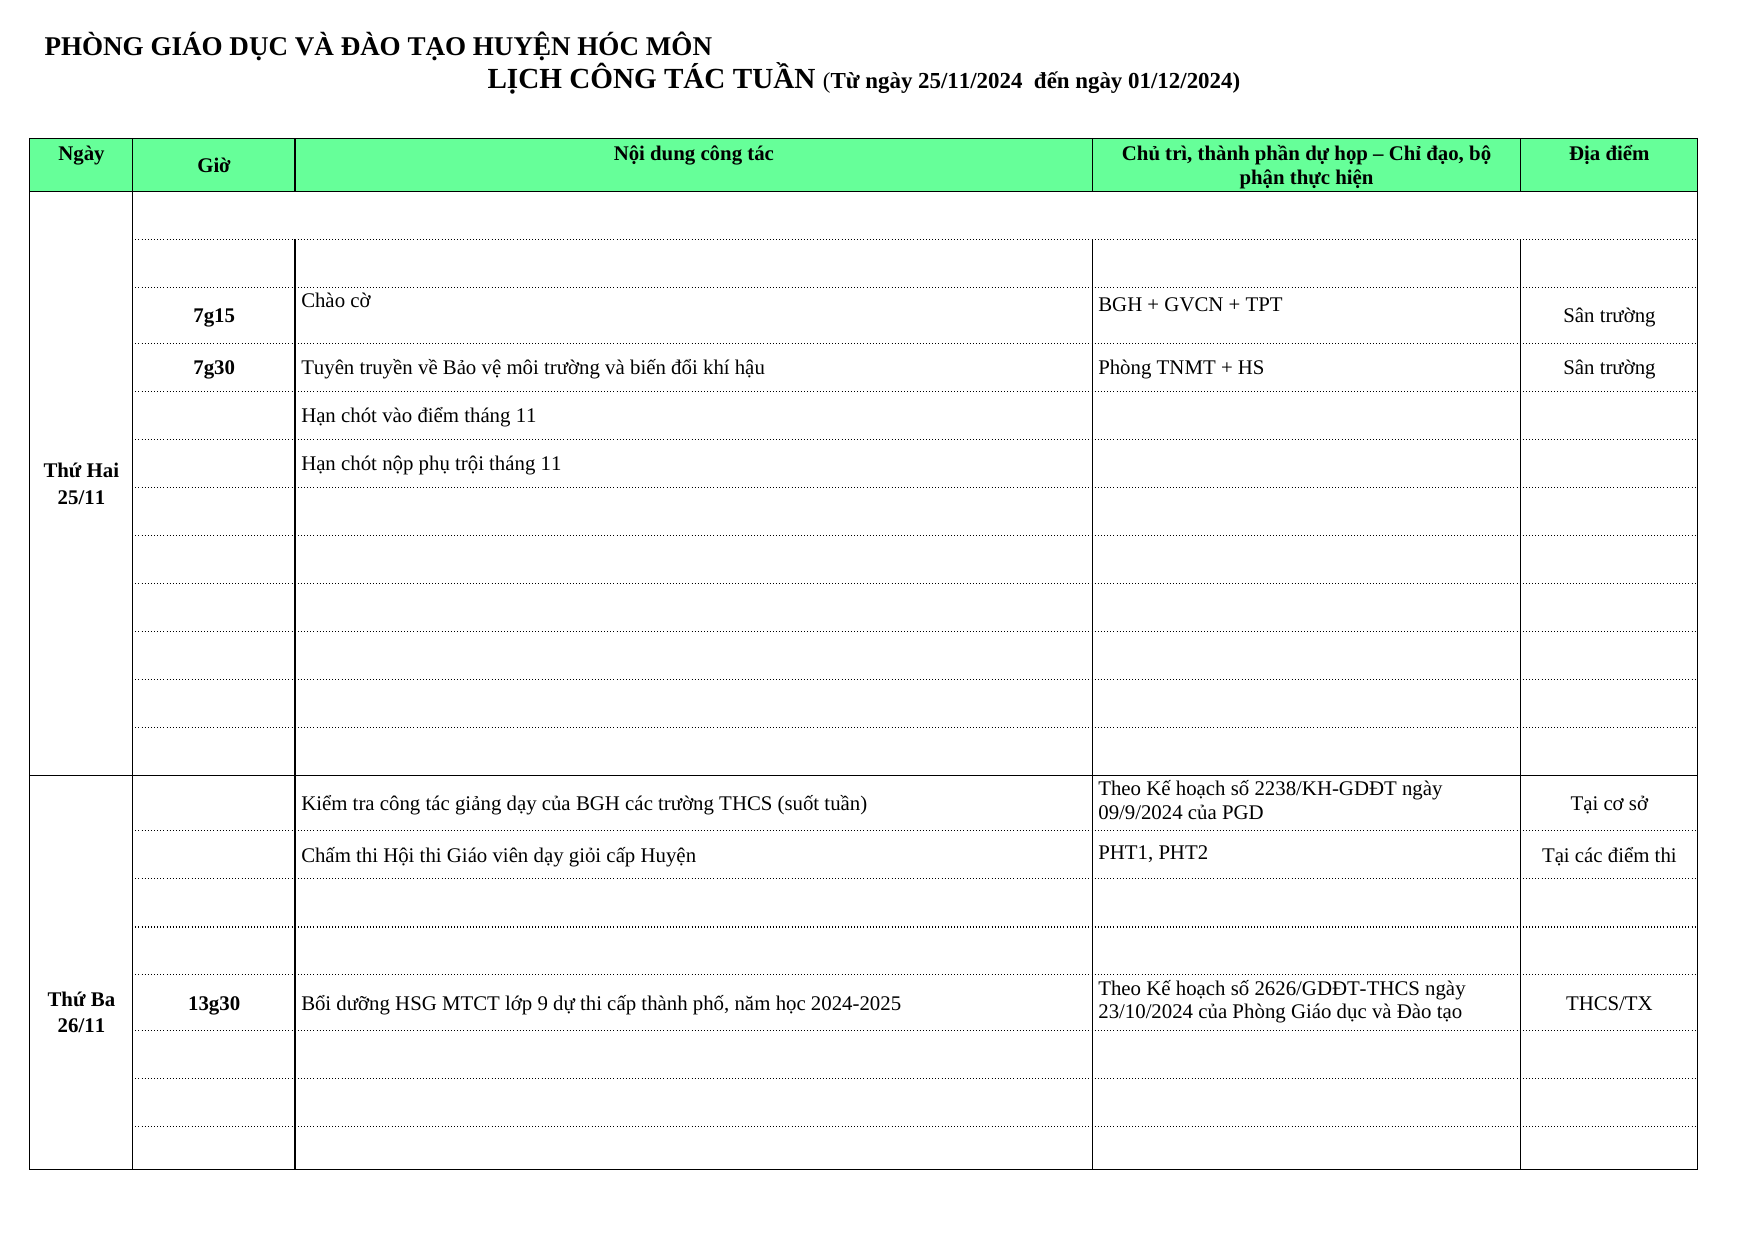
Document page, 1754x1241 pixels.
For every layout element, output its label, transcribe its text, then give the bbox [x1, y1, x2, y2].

table_cell [1521, 239, 1697, 287]
table_cell [133, 192, 1697, 239]
table_cell [1093, 631, 1520, 679]
table_cell [296, 487, 1092, 535]
table_cell Hạn chót vào điểm tháng 11 [296, 391, 1092, 439]
table_cell [1521, 1078, 1697, 1126]
table_cell [1093, 487, 1520, 535]
table_cell [1093, 679, 1520, 727]
table_cell [1521, 1126, 1697, 1168]
text PHÒNG GIÁO DỤC VÀ ĐÀO TẠO HUYỆN HÓC MÔN [44, 29, 1683, 61]
table_cell [1521, 535, 1697, 583]
table_cell Thứ Hai 25/11 [30, 192, 132, 775]
table_cell [1093, 239, 1520, 287]
table_cell [1521, 391, 1697, 439]
table_header Nội dung công tác [296, 139, 1092, 191]
table_cell [296, 239, 1092, 287]
table_cell Phòng TNMT + HS [1093, 343, 1520, 391]
table_cell [133, 487, 294, 535]
table_cell Hạn chót nộp phụ trội tháng 11 [296, 439, 1092, 487]
table_cell [1521, 679, 1697, 727]
table_cell [133, 1126, 294, 1168]
table_cell [133, 727, 294, 775]
table_cell Thứ Ba 26/11 [30, 776, 132, 1168]
table_cell Tuyên truyền về Bảo vệ môi trường và biến đổi khí hậu [296, 343, 1092, 391]
table_cell 7g30 [133, 343, 294, 391]
table_cell Bổi dưỡng HSG MTCT lớp 9 dự thi cấp thành phố, năm học 2024-2025 [296, 974, 1092, 1030]
table_cell Chào cờ [296, 287, 1092, 343]
table_cell [1093, 1078, 1520, 1126]
table_cell [133, 535, 294, 583]
table_cell Theo Kế hoạch số 2626/GDĐT-THCS ngày 23/10/2024 của Phòng Giáo dục và Đào tạo [1093, 974, 1520, 1030]
table_cell [1521, 878, 1697, 926]
table_cell [133, 391, 294, 439]
table_cell [1521, 439, 1697, 487]
table_cell 7g15 [133, 287, 294, 343]
table_cell [296, 926, 1092, 974]
table_header Giờ [133, 139, 294, 191]
table_cell [1093, 583, 1520, 631]
text LỊCH CÔNG TÁC TUẦN (Từ ngày 25/11/2024 đến ngày 01/12/2024) [44, 61, 1683, 94]
table_cell PHT1, PHT2 [1093, 830, 1520, 878]
table_cell [1093, 878, 1520, 926]
table_header Địa điểm [1521, 139, 1697, 191]
table_cell [133, 776, 294, 830]
table_cell [1521, 631, 1697, 679]
table_cell [133, 926, 294, 974]
table_cell Theo Kế hoạch số 2238/KH-GDĐT ngày 09/9/2024 của PGD [1093, 776, 1520, 830]
table_cell [296, 1126, 1092, 1168]
table_cell [133, 631, 294, 679]
table_cell [296, 535, 1092, 583]
table_cell [1093, 1126, 1520, 1168]
table_cell [1093, 926, 1520, 974]
table_cell [1093, 391, 1520, 439]
table_cell [1093, 727, 1520, 775]
table_cell BGH + GVCN + TPT [1093, 287, 1520, 343]
table_cell [133, 679, 294, 727]
table_cell [296, 878, 1092, 926]
table_cell [133, 439, 294, 487]
table_cell Tại các điểm thi [1521, 830, 1697, 878]
table_cell [1093, 535, 1520, 583]
table_cell [296, 679, 1092, 727]
table_cell [296, 583, 1092, 631]
table_cell Tại cơ sở [1521, 776, 1697, 830]
table_cell THCS/TX [1521, 974, 1697, 1030]
table_cell 13g30 [133, 974, 294, 1030]
table_header Chủ trì, thành phần dự họp – Chỉ đạo, bộ phận thực hiện [1093, 139, 1520, 191]
table_cell [1521, 926, 1697, 974]
table_cell [133, 239, 294, 287]
table_header Ngày [30, 139, 132, 191]
table_cell [1521, 583, 1697, 631]
table_cell Chấm thi Hội thi Giáo viên dạy giỏi cấp Huyện [296, 830, 1092, 878]
table_cell [133, 1078, 294, 1126]
table_cell Kiểm tra công tác giảng dạy của BGH các trường THCS (suốt tuần) [296, 776, 1092, 830]
table_cell [1521, 487, 1697, 535]
table_cell [296, 727, 1092, 775]
table_cell [1521, 1030, 1697, 1078]
table_cell [133, 878, 294, 926]
table_cell Sân trường [1521, 343, 1697, 391]
table_cell [133, 1030, 294, 1078]
table_cell [296, 631, 1092, 679]
table_cell [1093, 1030, 1520, 1078]
table_cell [133, 830, 294, 878]
table_cell [133, 583, 294, 631]
table_cell [296, 1030, 1092, 1078]
table_cell [1093, 439, 1520, 487]
table_cell Sân trường [1521, 287, 1697, 343]
table_cell [1521, 727, 1697, 775]
table_cell [296, 1078, 1092, 1126]
